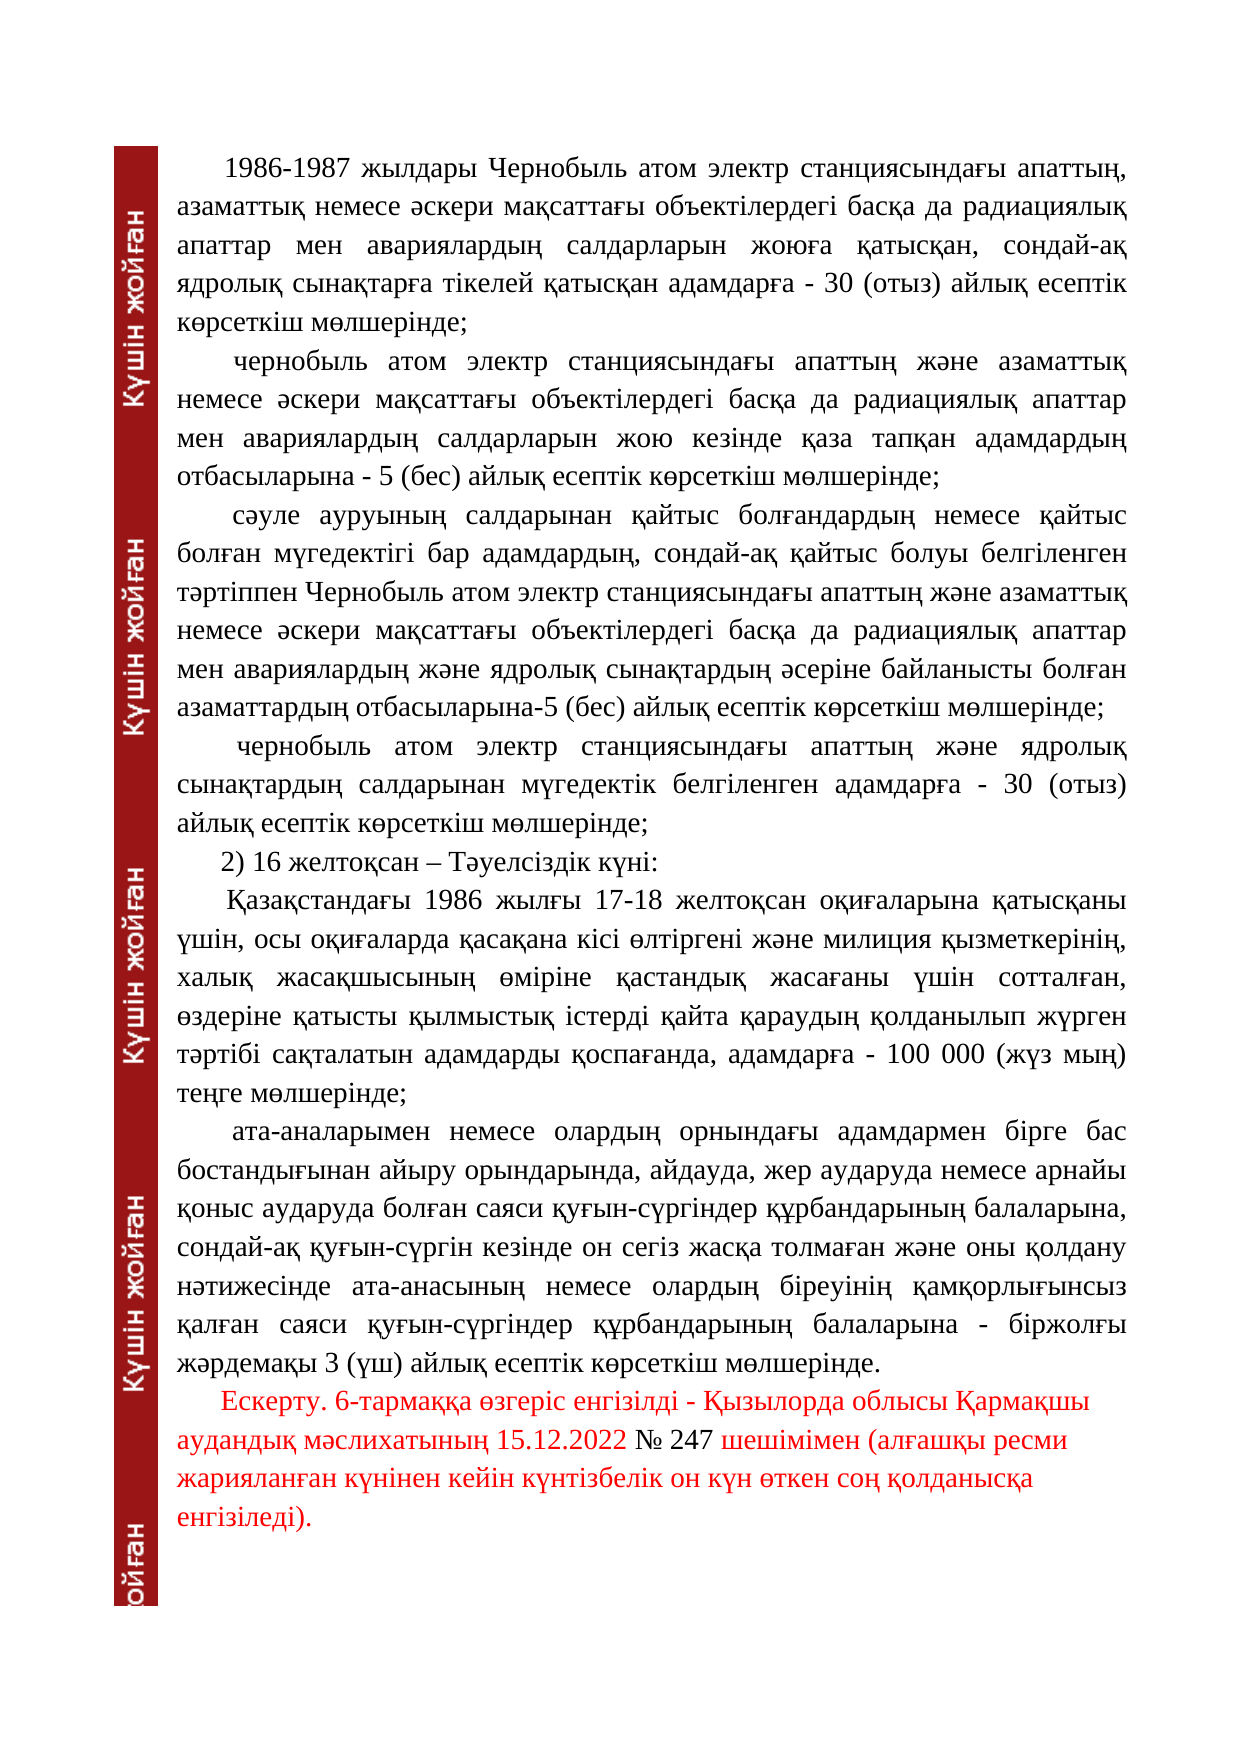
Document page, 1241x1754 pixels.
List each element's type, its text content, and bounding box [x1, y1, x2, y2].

text сәуле ауруының салдарынан қайтыс болғандардың немесе қайтыс болған мүгедектігі бар адамдардың, сондай-ақ қайтыс болуы белгіленген тәртіппен Чернобыль атом электр станциясындағы апаттың және азаматтық немесе әскери мақсаттағы объектілердегі басқа да радиациялық апаттар мен авариялардың және ядролық сынақтардың әсеріне байланысты болған азаматтардың отбасыларына-5 (бес) айлық есептік көрсеткіш мөлшерінде; [112, 497, 1128, 723]
picture [114, 723, 158, 728]
text ата-аналарымен немесе олардың орнындағы адамдармен бірге бас бостандығынан айыру орындарында, айдауда, жер аударуда немесе арнайы қоныс аударуда болған саяси қуғын-сүргіндер құрбандарының балаларына, сондай-ақ қуғын-сүргін кезінде он сегіз жасқа толмаған және оны қолдану нәтижесінде ата-анасының немесе олардың біреуінің қамқорлығынсыз қалған саяси қуғын-сүргіндер құрбандарының балаларына - біржолғы жәрдемақы 3 (үш) айлық есептік көрсеткіш мөлшерінде. [112, 1113, 1128, 1378]
picture [114, 492, 158, 497]
text Ескерту. 6-тармаққа өзгеріс енгізілді - Қызылорда облысы Қармақшы аудандық мәслихатының 15.12.2022 № 247 шешімімен (алғашқы ресми жарияланған күнінен кейін күнтізбелік он күн өткен соң қолданысқа енгізіледі). [112, 1383, 1128, 1563]
text Қазақстандағы 1986 жылғы 17-18 желтоқсан оқиғаларына қатысқаны үшін, осы оқиғаларда қасақана кісі өлтіргені және милиция қызметкерінің, халық жасақшысының өміріне қастандық жасағаны үшін сотталған, өздеріне қатысты қылмыстық істерді қайта қараудың қолданылып жүрген тәртібі сақталатын адамдарды қоспағанда, адамдарға - 100 000 (жүз мың) теңге мөлшерінде; [112, 882, 1128, 1108]
picture [114, 1108, 158, 1113]
text 1986-1987 жылдары Чернобыль атом электр станциясындағы апаттың, азаматтық немесе әскери мақсаттағы объектілердегі басқа да радиациялық апаттар мен авариялардың салдарларын жоюға қатысқан, сондай-ақ ядролық сынақтарға тікелей қатысқан адамдарға - 30 (отыз) айлық есептік көрсеткіш мөлшерінде; [112, 150, 1128, 338]
picture [114, 146, 158, 150]
picture [114, 839, 158, 844]
text 2) 16 желтоқсан – Тәуелсіздік күні: [112, 844, 1128, 877]
picture [114, 877, 158, 882]
picture [114, 1378, 158, 1383]
text чернобыль атом электр станциясындағы апаттың және азаматтық немесе әскери мақсаттағы объектілердегі басқа да радиациялық апаттар мен авариялардың салдарларын жою кезінде қаза тапқан адамдардың отбасыларына - 5 (бес) айлық есептік көрсеткіш мөлшерінде; [112, 343, 1128, 492]
text чернобыль атом электр станциясындағы апаттың және ядролық сынақтардың салдарынан мүгедектік белгіленген адамдарға - 30 (отыз) айлық есептік көрсеткіш мөлшерінде; [112, 728, 1128, 839]
picture [114, 338, 158, 343]
picture [114, 1563, 158, 1606]
